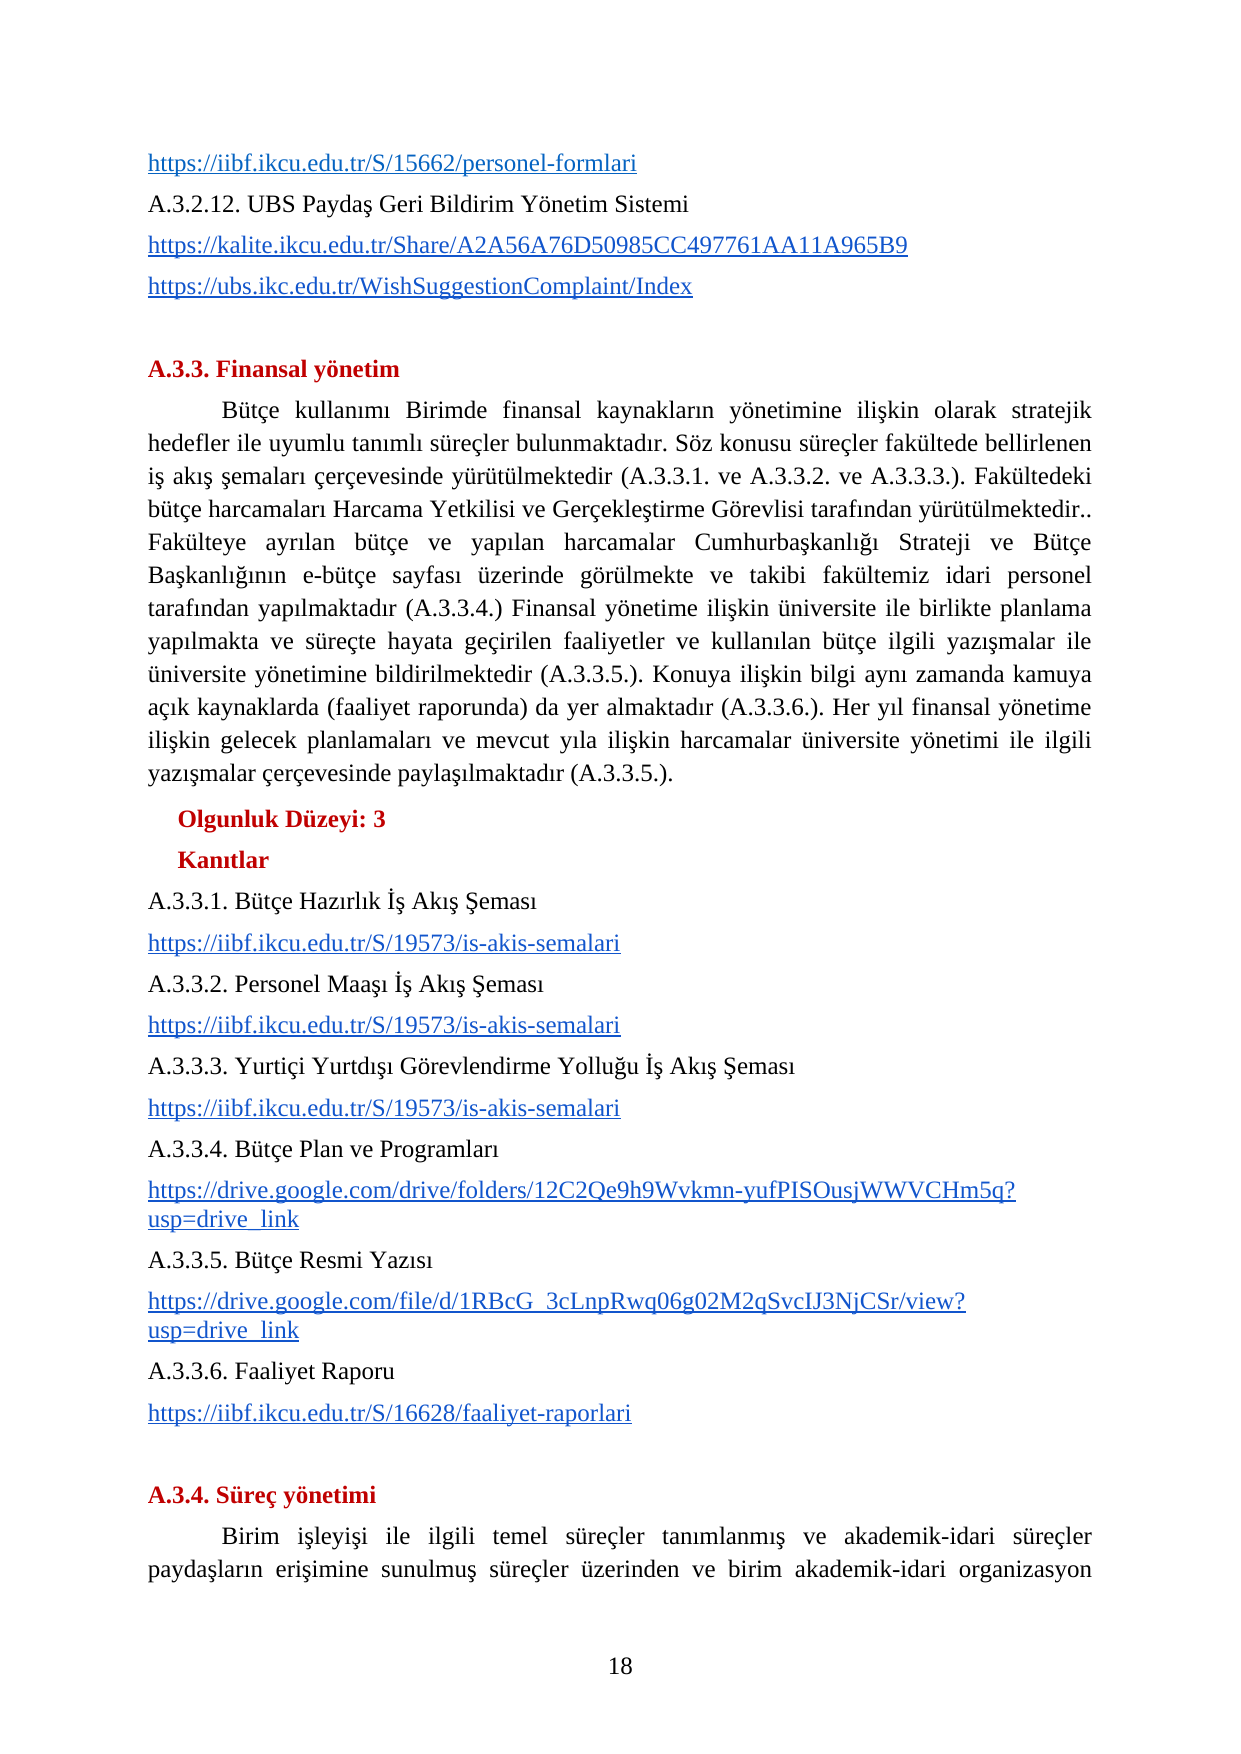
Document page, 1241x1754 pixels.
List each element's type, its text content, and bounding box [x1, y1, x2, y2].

text https://iibf.ikcu.edu.tr/S/19573/is-akis-semalari [148, 1093, 1093, 1121]
text https://drive.google.com/drive/folders/12C2Qe9h9Wvkmn-yufPISOusjWWVCHm5q?usp=drive_link [148, 1175, 1093, 1233]
text Kanıtlar [177, 845, 1093, 874]
text https://iibf.ikcu.edu.tr/S/19573/is-akis-semalari [148, 1010, 1093, 1039]
text A.3.2.12. UBS Paydaş Geri Bildirim Yönetim Sistemi [148, 189, 1093, 218]
text https://iibf.ikcu.edu.tr/S/19573/is-akis-semalari [148, 928, 1093, 956]
text https://iibf.ikcu.edu.tr/S/15662/personel-formlari [148, 148, 1093, 176]
subtitle A.3.3. Finansal yönetim [148, 354, 1093, 383]
text A.3.3.6. Faaliyet Raporu [148, 1356, 1093, 1385]
text A.3.3.2. Personel Maaşı İş Akış Şeması [148, 969, 1093, 998]
text A.3.3.5. Bütçe Resmi Yazısı [148, 1245, 1093, 1274]
text https://iibf.ikcu.edu.tr/S/16628/faaliyet-raporlari [148, 1398, 1093, 1426]
text https://kalite.ikcu.edu.tr/Share/A2A56A76D50985CC497761AA11A965B9 [148, 230, 1093, 259]
text A.3.3.3. Yurtiçi Yurtdışı Görevlendirme Yolluğu İş Akış Şeması [148, 1051, 1093, 1080]
text https://drive.google.com/file/d/1RBcG_3cLnpRwq06g02M2qSvcIJ3NjCSr/view?usp=drive_link [148, 1286, 1093, 1344]
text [148, 1521, 1093, 1583]
text Bütçe kullanımı Birimde finansal kaynakların yönetimine ilişkin olarak stratejik hedefler ile uyumlu tanımlı süreçler bulunmaktadır. Söz konusu süreçler fakültede bellirlenen iş akış şemaları çerçevesinde yürütülmektedir (A.3.3.1. ve A.3.3.2. ve A.3.3.3.). Fakültedeki bütçe harcamaları Harcama Yetkilisi ve Gerçekleştirme Görevlisi tarafından yürütülmektedir.. Fakülteye ayrılan bütçe ve yapılan harcamalar Cumhurbaşkanlığı Strateji ve Bütçe Başkanlığının e-bütçe sayfası üzerinde görülmekte ve takibi fakültemiz idari personel tarafından yapılmaktadır (A.3.3.4.) Finansal yönetime ilişkin üniversite ile birlikte planlama yapılmakta ve süreçte hayata geçirilen faaliyetler ve kullanılan bütçe ilgili yazışmalar ile üniversite yönetimine bildirilmektedir (A.3.3.5.). Konuya ilişkin bilgi aynı zamanda kamuya açık kaynaklarda (faaliyet raporunda) da yer almaktadır (A.3.3.6.). Her yıl finansal yönetime ilişkin gelecek planlamaları ve mevcut yıla ilişkin harcamalar üniversite yönetimi ile ilgili yazışmalar çerçevesinde paylaşılmaktadır (A.3.3.5.). [148, 395, 1093, 787]
text https://ubs.ikc.edu.tr/WishSuggestionComplaint/Index [148, 271, 1093, 300]
subtitle A.3.4. Süreç yönetimi [148, 1480, 1093, 1509]
text A.3.3.4. Bütçe Plan ve Programları [148, 1134, 1093, 1163]
text Olgunluk Düzeyi: 3 [177, 804, 1093, 833]
text A.3.3.1. Bütçe Hazırlık İş Akış Şeması [148, 886, 1093, 915]
